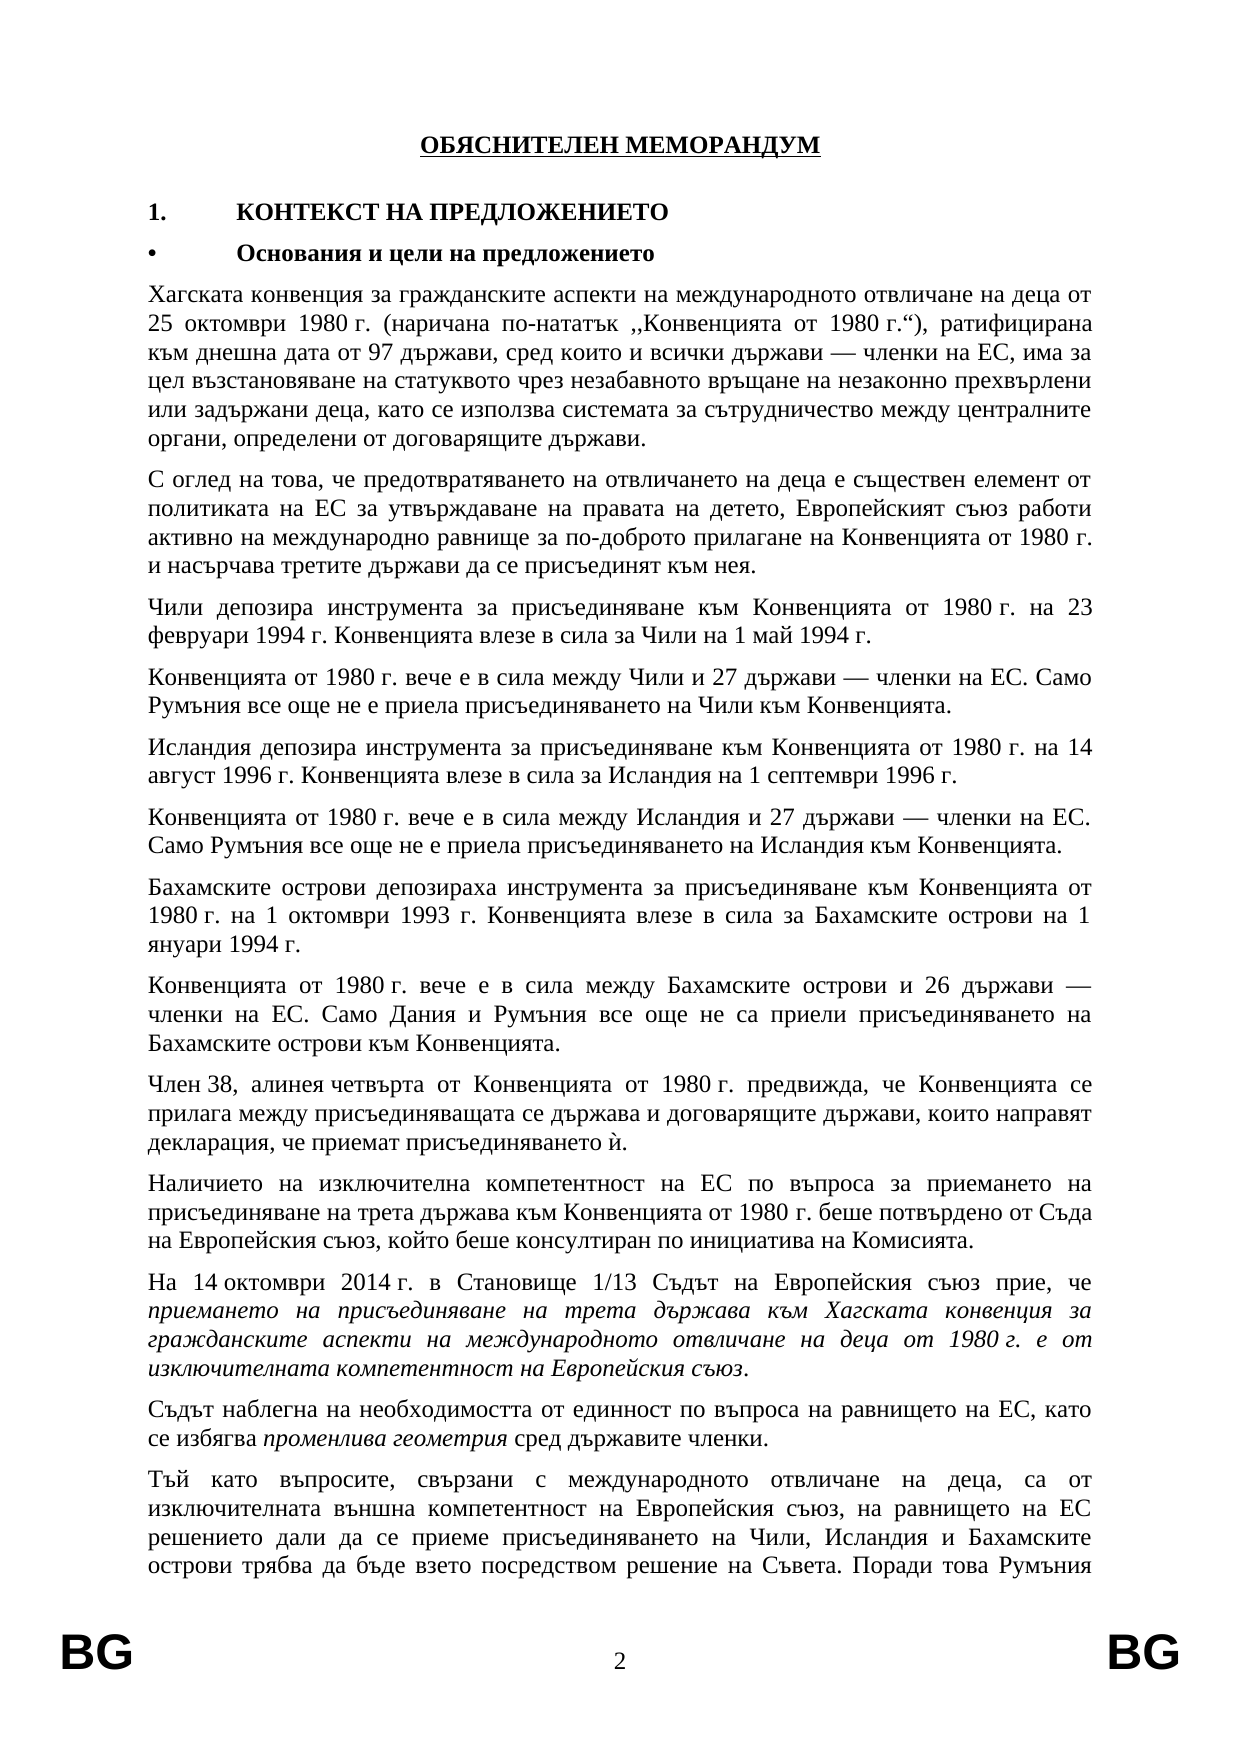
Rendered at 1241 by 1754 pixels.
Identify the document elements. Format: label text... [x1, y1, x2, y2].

text Наличието на изключителна компетентност на ЕС по въпроса за приемането на присъединяване на трета държава към Конвенцията от 1980 г. беше потвърдено от Съда на Европейския съюз, който беше консултиран по инициатива на Комисията. [148, 1168, 1093, 1254]
text ОБЯСНИТЕЛЕН МЕМОРАНДУМ [148, 131, 1093, 159]
text Хагската конвенция за гражданските аспекти на международното отвличане на деца от 25 октомври 1980 г. (наричана по-нататък ,,Конвенцията от 1980 г.“), ратифицирана към днешна дата от 97 държави, сред които и всички държави — членки на ЕС, има за цел възстановяване на статуквото чрез незабавното връщане на незаконно прехвърлени или задържани деца, като се използва системата за сътрудничество между централните органи, определени от договарящите държави. [148, 279, 1093, 452]
text На 14 октомври 2014 г. в Становище 1/13 Съдът на Европейския съюз прие, че приемането на присъединяване на трета държава към Хагската конвенция за гражданските аспекти на международното отвличане на деца от 1980 г. е от изключителната компетентност на Европейския съюз. [148, 1267, 1093, 1382]
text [148, 1464, 1093, 1579]
subtitle 1. КОНТЕКСТ НА ПРЕДЛОЖЕНИЕТО [148, 197, 1093, 226]
text С оглед на това, че предотвратяването на отвличането на деца е съществен елемент от политиката на ЕС за утвърждаване на правата на детето, Европейският съюз работи активно на международно равнище за по-доброто прилагане на Конвенцията от 1980 г. и насърчава третите държави да се присъединят към нея. [148, 464, 1093, 579]
text Конвенцията от 1980 г. вече е в сила между Чили и 27 държави — членки на ЕС. Само Румъния все още не e приела присъединяването на Чили към Конвенцията. [148, 662, 1093, 719]
text Исландия депозира инструмента за присъединяване към Конвенцията от 1980 г. на 14 август 1996 г. Конвенцията влезе в сила за Исландия на 1 септември 1996 г. [148, 732, 1093, 789]
subtitle • Основания и цели на предложението [148, 238, 1093, 267]
text Съдът наблегна на необходимостта от единност по въпроса на равнището на ЕС, като се избягва променлива геометрия сред държавите членки. [148, 1394, 1093, 1452]
text Конвенцията от 1980 г. вече е в сила между Бахамските острови и 26 държави — членки на ЕС. Само Дания и Румъния все още не са приели присъединяването на Бахамските острови към Конвенцията. [148, 971, 1093, 1057]
text Бахамските острови депозираха инструмента за присъединяване към Конвенцията от 1980 г. на 1 октомври 1993 г. Конвенцията влезе в сила за Бахамските острови на 1 януари 1994 г. [148, 872, 1093, 958]
text Конвенцията от 1980 г. вече е в сила между Исландия и 27 държави — членки на ЕС. Само Румъния все още не e приела присъединяването на Исландия към Конвенцията. [148, 802, 1093, 859]
text Чили депозира инструмента за присъединяване към Конвенцията от 1980 г. на 23 февруари 1994 г. Конвенцията влезе в сила за Чили на 1 май 1994 г. [148, 592, 1093, 649]
text Член 38, алинея четвърта от Конвенцията от 1980 г. предвижда, че Конвенцията се прилага между присъединяващата се държава и договарящите държави, които направят декларация, че приемат присъединяването ѝ. [148, 1069, 1093, 1156]
